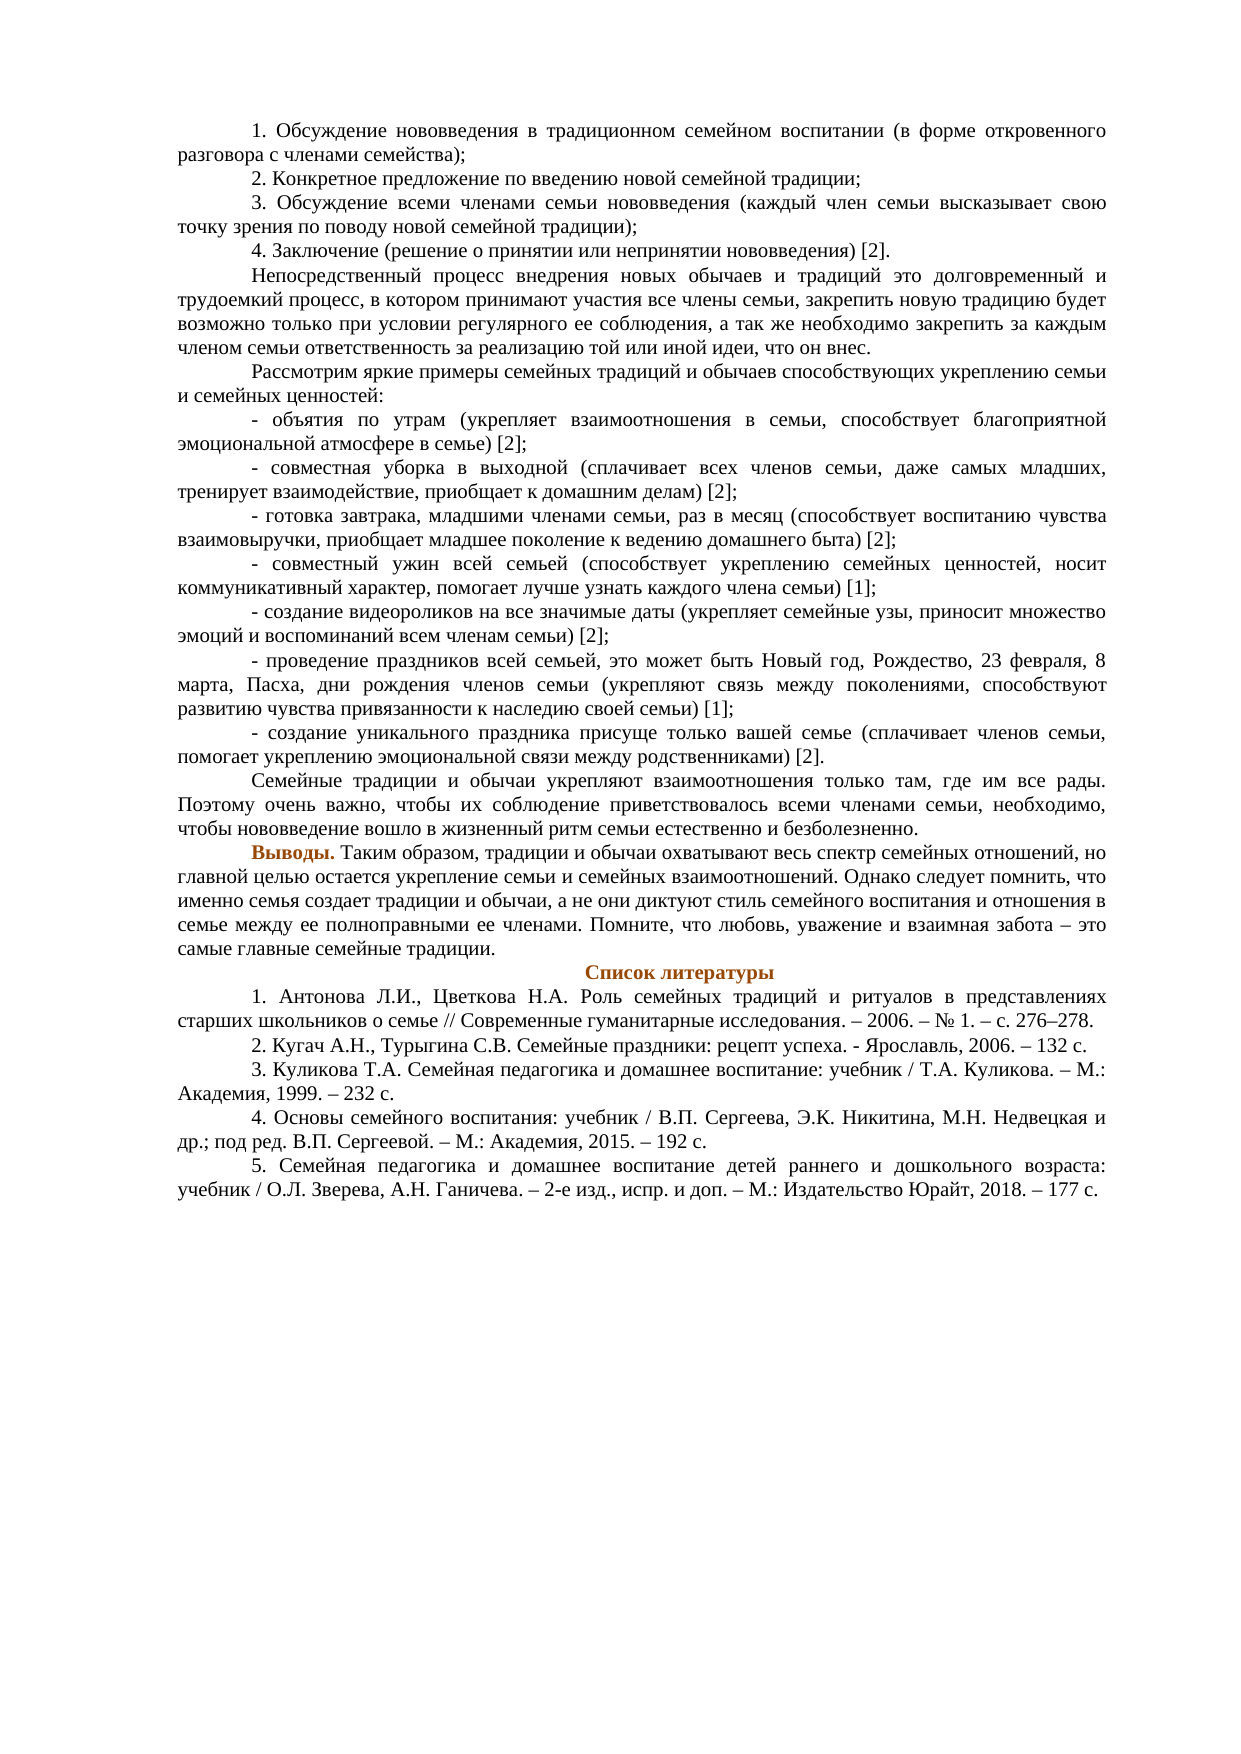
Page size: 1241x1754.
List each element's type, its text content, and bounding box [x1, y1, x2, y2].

text - создание уникального праздника присуще только вашей семье (сплачивает членов семьи, помогает укреплению эмоциональной связи между родственниками) [2]. [177, 720, 1107, 768]
text 2. Конкретное предложение по введению новой семейной традиции; [177, 166, 1107, 190]
text Выводы. Таким образом, традиции и обычаи охватывают весь спектр семейных отношений, но главной целью остается укрепление семьи и семейных взаимоотношений. Однако следует помнить, что именно семья создает традиции и обычаи, а не они диктуют стиль семейного воспитания и отношения в семье между ее полноправными ее членами. Помните, что любовь, уважение и взаимная забота – это самые главные семейные традиции. [177, 840, 1107, 960]
text - объятия по утрам (укрепляет взаимоотношения в семьи, способствует благоприятной эмоциональной атмосфере в семье) [2]; [177, 407, 1107, 455]
text 4. Основы семейного воспитания: учебник / В.П. Сергеева, Э.К. Никитина, М.Н. Недвецкая и др.; под ред. В.П. Сергеевой. – М.: Академия, 2015. – 192 с. [177, 1105, 1107, 1153]
text - создание видеороликов на все значимые даты (укрепляет семейные узы, приносит множество эмоций и воспоминаний всем членам семьи) [2]; [177, 599, 1107, 647]
text 5. Семейная педагогика и домашнее воспитание детей раннего и дошкольного возраста: учебник / О.Л. Зверева, А.Н. Ганичева. – 2-е изд., испр. и доп. – М.: Издательство Юрайт, 2018. – 177 с. [177, 1153, 1107, 1201]
text 3. Куликова Т.А. Семейная педагогика и домашнее воспитание: учебник / Т.А. Куликова. – М.: Академия, 1999. – 232 с. [177, 1057, 1107, 1105]
text Семейные традиции и обычаи укрепляют взаимоотношения только там, где им все рады. Поэтому очень важно, чтобы их соблюдение приветствовалось всеми членами семьи, необходимо, чтобы нововведение вошло в жизненный ритм семьи естественно и безболезненно. [177, 768, 1107, 840]
text - совместная уборка в выходной (сплачивает всех членов семьи, даже самых младших, тренирует взаимодействие, приобщает к домашним делам) [2]; [177, 455, 1107, 503]
text 3. Обсуждение всеми членами семьи нововведения (каждый член семьи высказывает свою точку зрения по поводу новой семейной традиции); [177, 190, 1107, 238]
text 1. Антонова Л.И., Цветкова Н.А. Роль семейных традиций и ритуалов в представлениях старших школьников о семье // Современные гуманитарные исследования. – 2006. – № 1. – с. 276–278. [177, 984, 1107, 1032]
text 1. Обсуждение нововведения в традиционном семейном воспитании (в форме откровенного разговора с членами семейства); [177, 118, 1107, 166]
text 2. Кугач А.Н., Турыгина С.В. Семейные праздники: рецепт успеха. - Ярославль, 2006. – 132 с. [177, 1032, 1107, 1057]
text 4. Заключение (решение о принятии или непринятии нововведения) [2]. [177, 238, 1107, 262]
text - совместный ужин всей семьей (способствует укреплению семейных ценностей, носит коммуникативный характер, помогает лучше узнать каждого члена семьи) [1]; [177, 551, 1107, 599]
text Список литературы [177, 960, 1107, 984]
text - готовка завтрака, младшими членами семьи, раз в месяц (способствует воспитанию чувства взаимовыручки, приобщает младшее поколение к ведению домашнего быта) [2]; [177, 503, 1107, 551]
text - проведение праздников всей семьей, это может быть Новый год, Рождество, 23 февраля, 8 марта, Пасха, дни рождения членов семьи (укрепляют связь между поколениями, способствуют развитию чувства привязанности к наследию своей семьи) [1]; [177, 647, 1107, 720]
text Рассмотрим яркие примеры семейных традиций и обычаев способствующих укреплению семьи и семейных ценностей: [177, 359, 1107, 407]
text Непосредственный процесс внедрения новых обычаев и традиций это долговременный и трудоемкий процесс, в котором принимают участия все члены семьи, закрепить новую традицию будет возможно только при условии регулярного ее соблюдения, а так же необходимо закрепить за каждым членом семьи ответственность за реализацию той или иной идеи, что он внес. [177, 262, 1107, 359]
